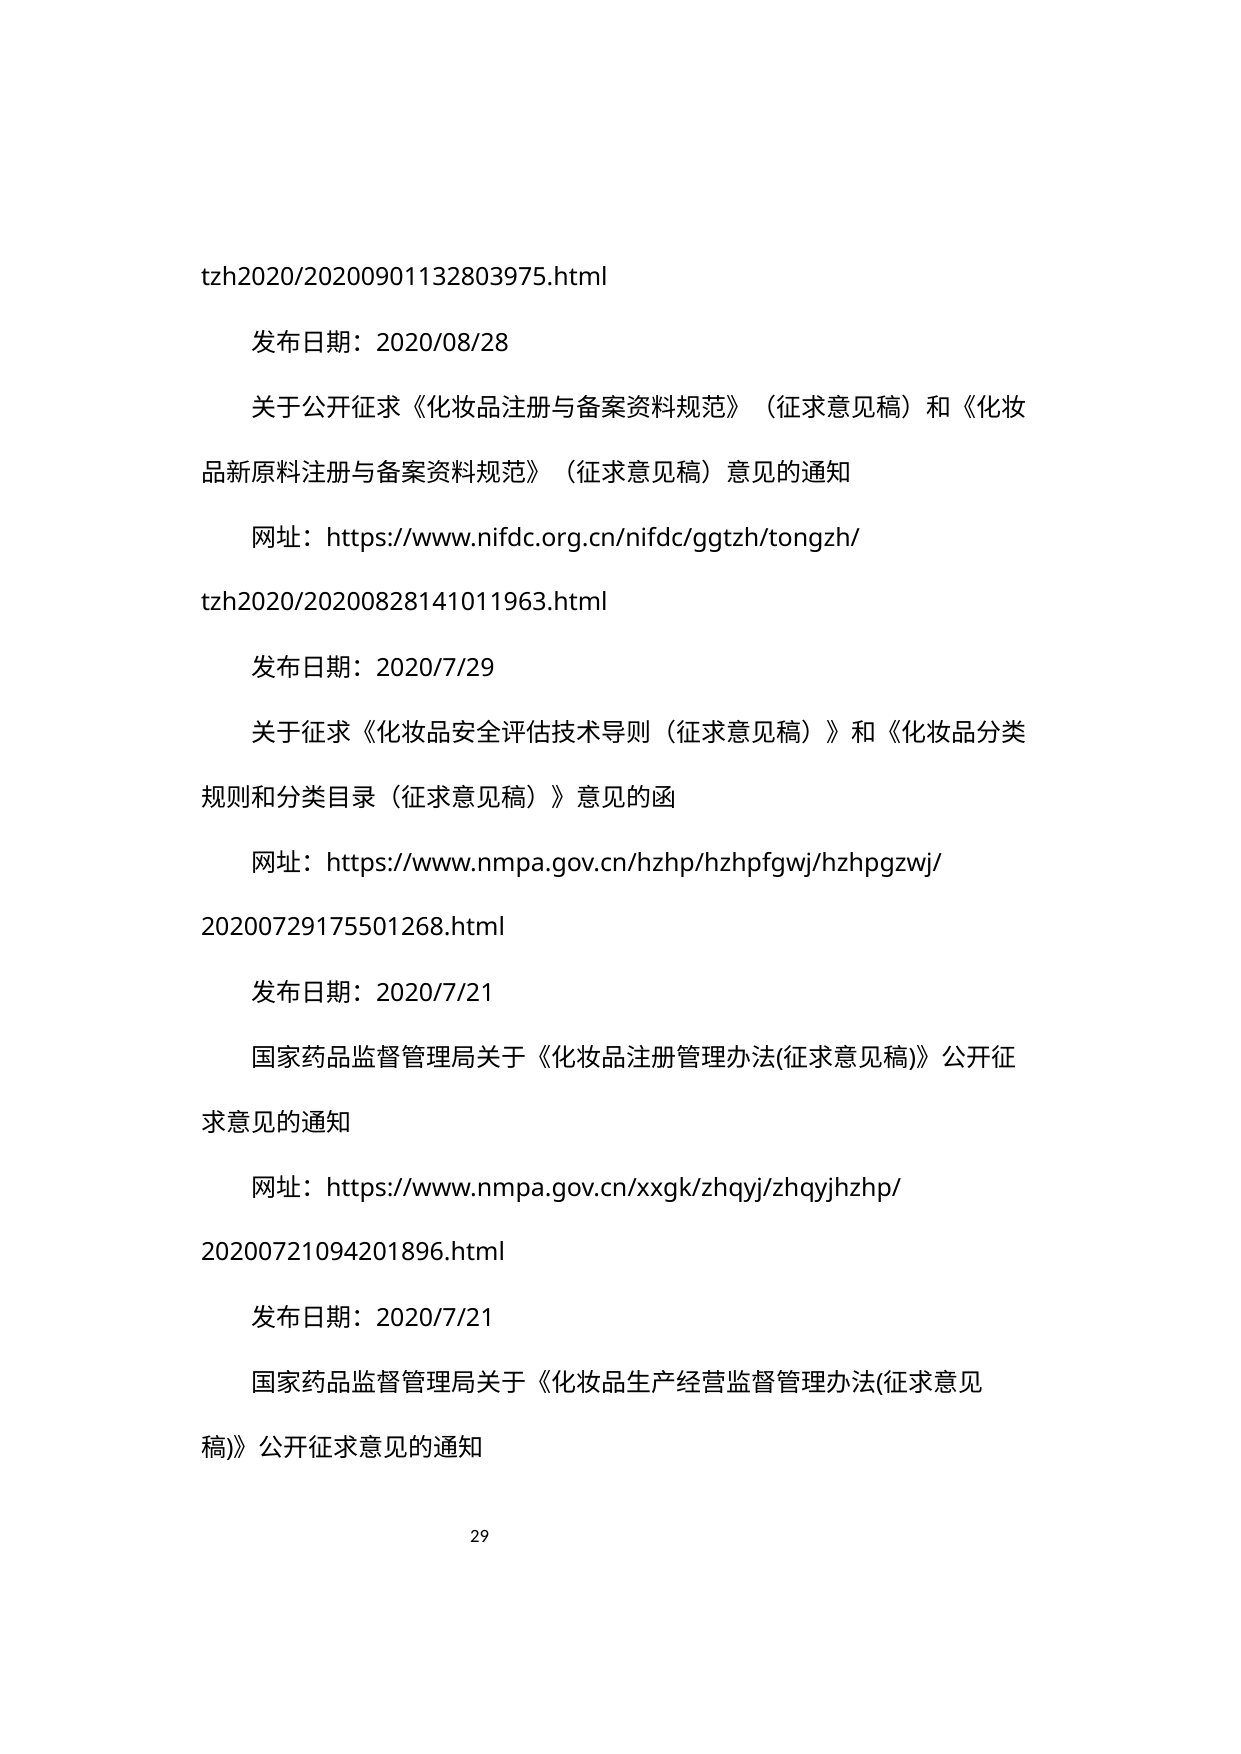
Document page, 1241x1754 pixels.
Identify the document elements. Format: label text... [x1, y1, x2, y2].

text 国家药品监督管理局关于《化妆品注册管理办法(征求意见稿)》公开征求意见的通知 [201, 1023, 1039, 1153]
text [201, 243, 1039, 308]
text 网址：https://www.nmpa.gov.cn/hzhp/hzhpfgwj/hzhpgzwj/20200729175501268.html [201, 828, 1039, 958]
text 关于公开征求《化妆品注册与备案资料规范》（征求意见稿）和《化妆品新原料注册与备案资料规范》（征求意见稿）意见的通知 [201, 373, 1039, 503]
text 发布日期：2020/08/28 [201, 308, 1039, 373]
text 网址：https://www.nmpa.gov.cn/xxgk/zhqyj/zhqyjhzhp/20200721094201896.html [201, 1153, 1039, 1283]
text 发布日期：2020/7/21 [201, 958, 1039, 1023]
text 发布日期：2020/7/29 [201, 633, 1039, 698]
text 发布日期：2020/7/21 [201, 1283, 1039, 1348]
text 网址：https://www.nifdc.org.cn/nifdc/ggtzh/tongzh/tzh2020/20200828141011963.html [201, 503, 1039, 633]
text 国家药品监督管理局关于《化妆品生产经营监督管理办法(征求意见稿)》公开征求意见的通知 [201, 1348, 1039, 1478]
text 关于征求《化妆品安全评估技术导则（征求意见稿）》和《化妆品分类规则和分类目录（征求意见稿）》意见的函 [201, 698, 1039, 828]
